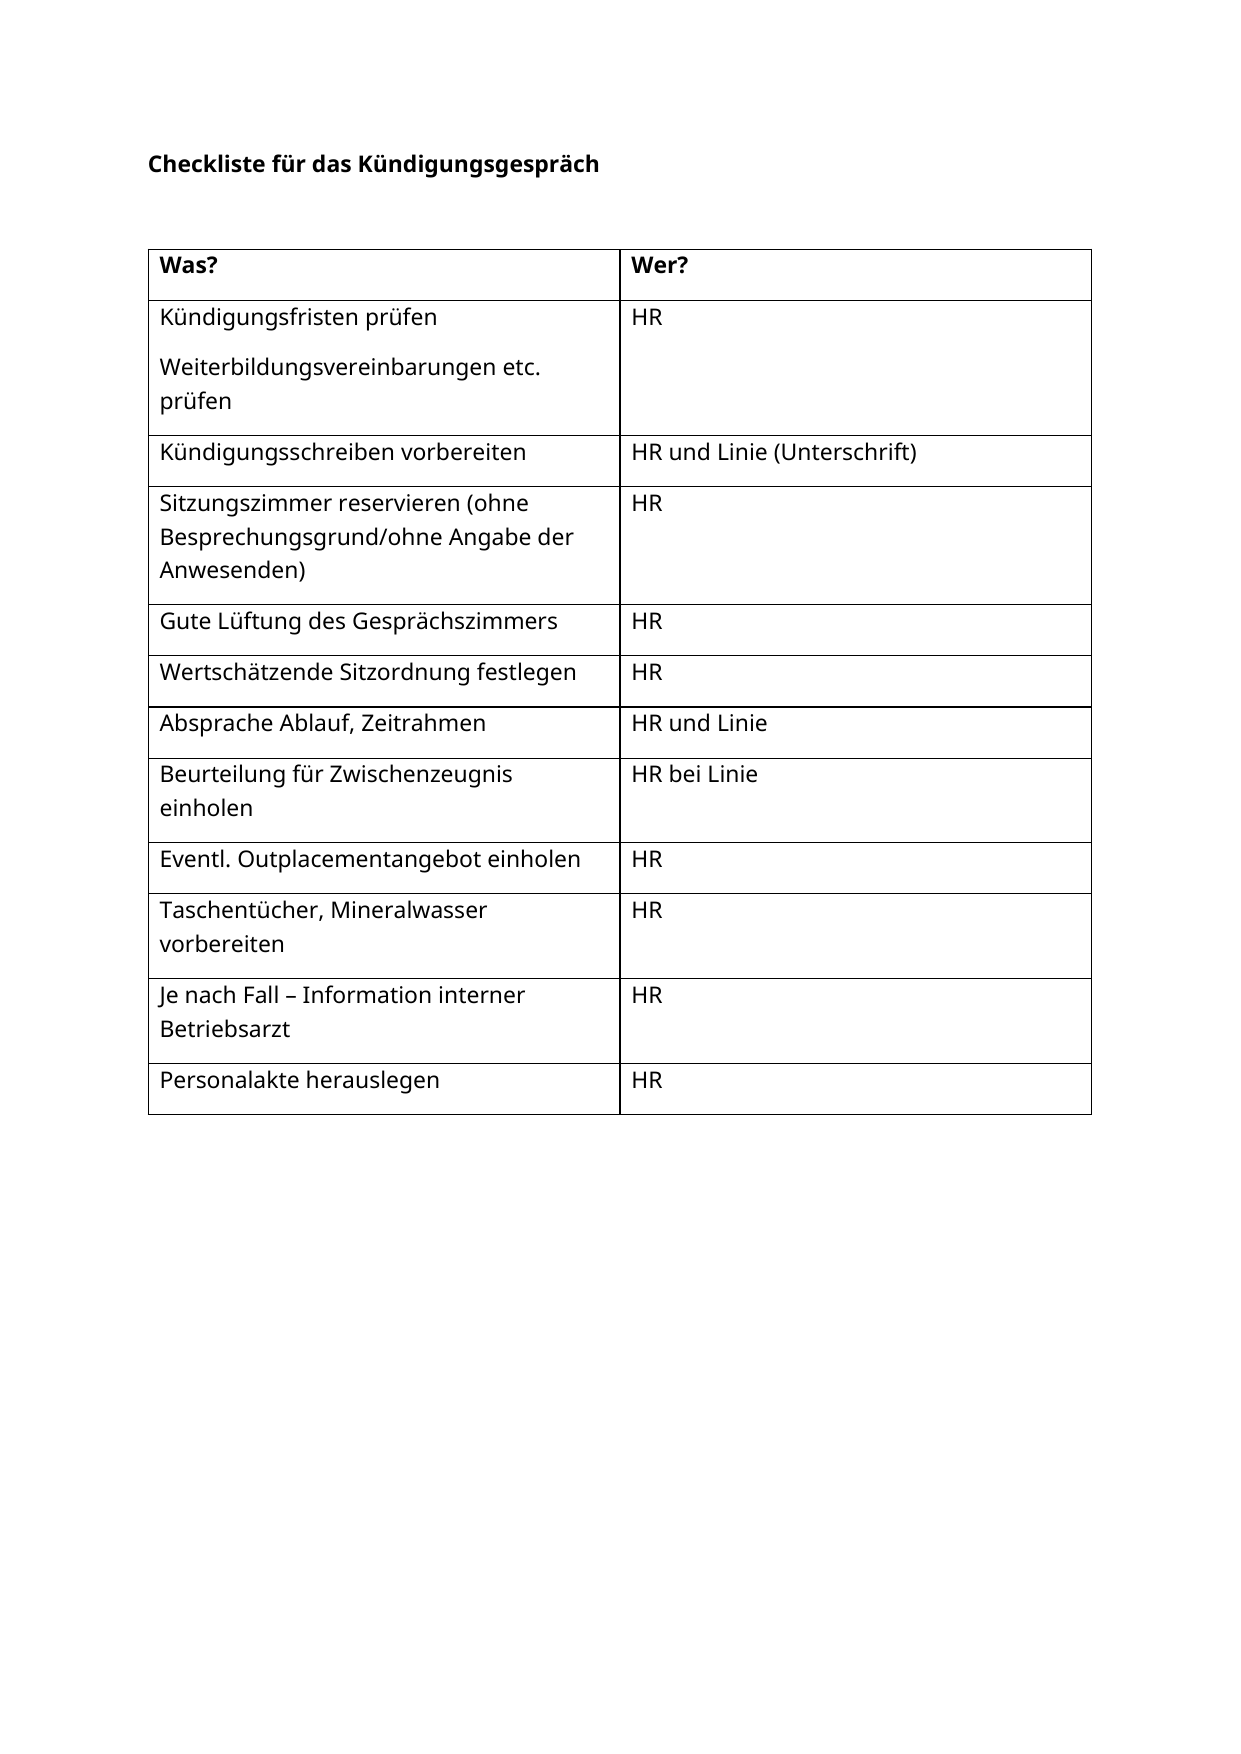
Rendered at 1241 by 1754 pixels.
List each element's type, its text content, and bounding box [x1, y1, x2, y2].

table_cell Wertschätzende Sitzordnung festlegen [149, 656, 619, 706]
table_cell Kündigungsfristen prüfen Weiterbildungsvereinbarungen etc. prüfen [149, 301, 619, 435]
table_cell HR bei Linie [621, 759, 1091, 842]
table_cell HR [621, 487, 1091, 604]
table_cell HR [621, 301, 1091, 435]
table_header Was? [149, 250, 619, 299]
table_cell Personalakte herauslegen [149, 1064, 619, 1114]
table_cell HR [621, 843, 1091, 893]
table_cell HR [621, 1064, 1091, 1114]
table_cell HR [621, 894, 1091, 978]
table_cell Kündigungsschreiben vorbereiten [149, 436, 619, 486]
table_header Wer? [621, 250, 1091, 299]
table_cell HR [621, 979, 1091, 1063]
text Checkliste für das Kündigungsgespräch [148, 148, 1093, 179]
table_cell Absprache Ablauf, Zeitrahmen [149, 708, 619, 757]
table_cell HR [621, 605, 1091, 655]
table_cell Taschentücher, Mineralwasser vorbereiten [149, 894, 619, 978]
table_cell HR und Linie [621, 708, 1091, 757]
table_cell HR und Linie (Unterschrift) [621, 436, 1091, 486]
table_cell Beurteilung für Zwischenzeugnis einholen [149, 759, 619, 842]
table_cell Eventl. Outplacementangebot einholen [149, 843, 619, 893]
table_cell Gute Lüftung des Gesprächszimmers [149, 605, 619, 655]
table_cell HR [621, 656, 1091, 706]
table_cell Sitzungszimmer reservieren (ohne Besprechungsgrund/ohne Angabe der Anwesenden) [149, 487, 619, 604]
table_cell Je nach Fall – Information interner Betriebsarzt [149, 979, 619, 1063]
